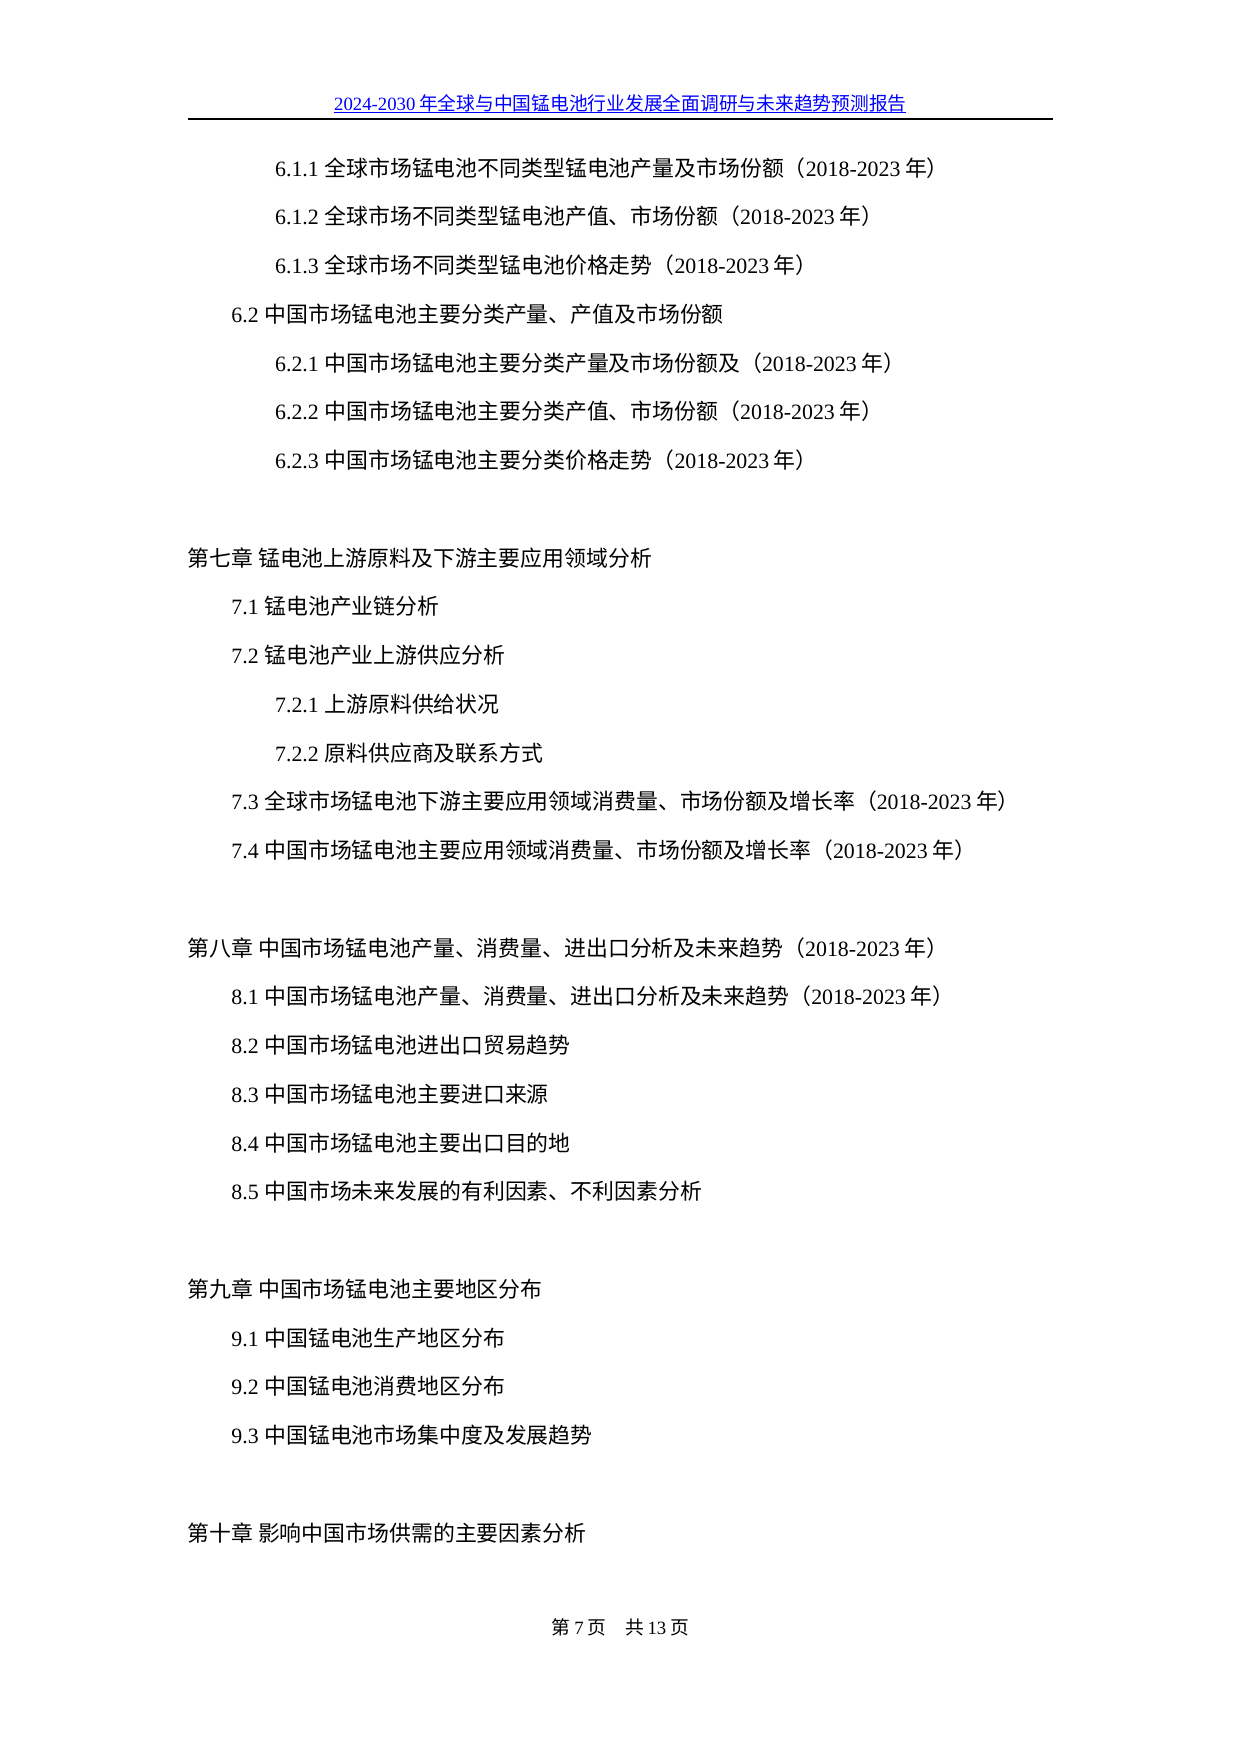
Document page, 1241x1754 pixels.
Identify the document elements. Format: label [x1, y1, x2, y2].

text [187, 150, 1053, 1548]
